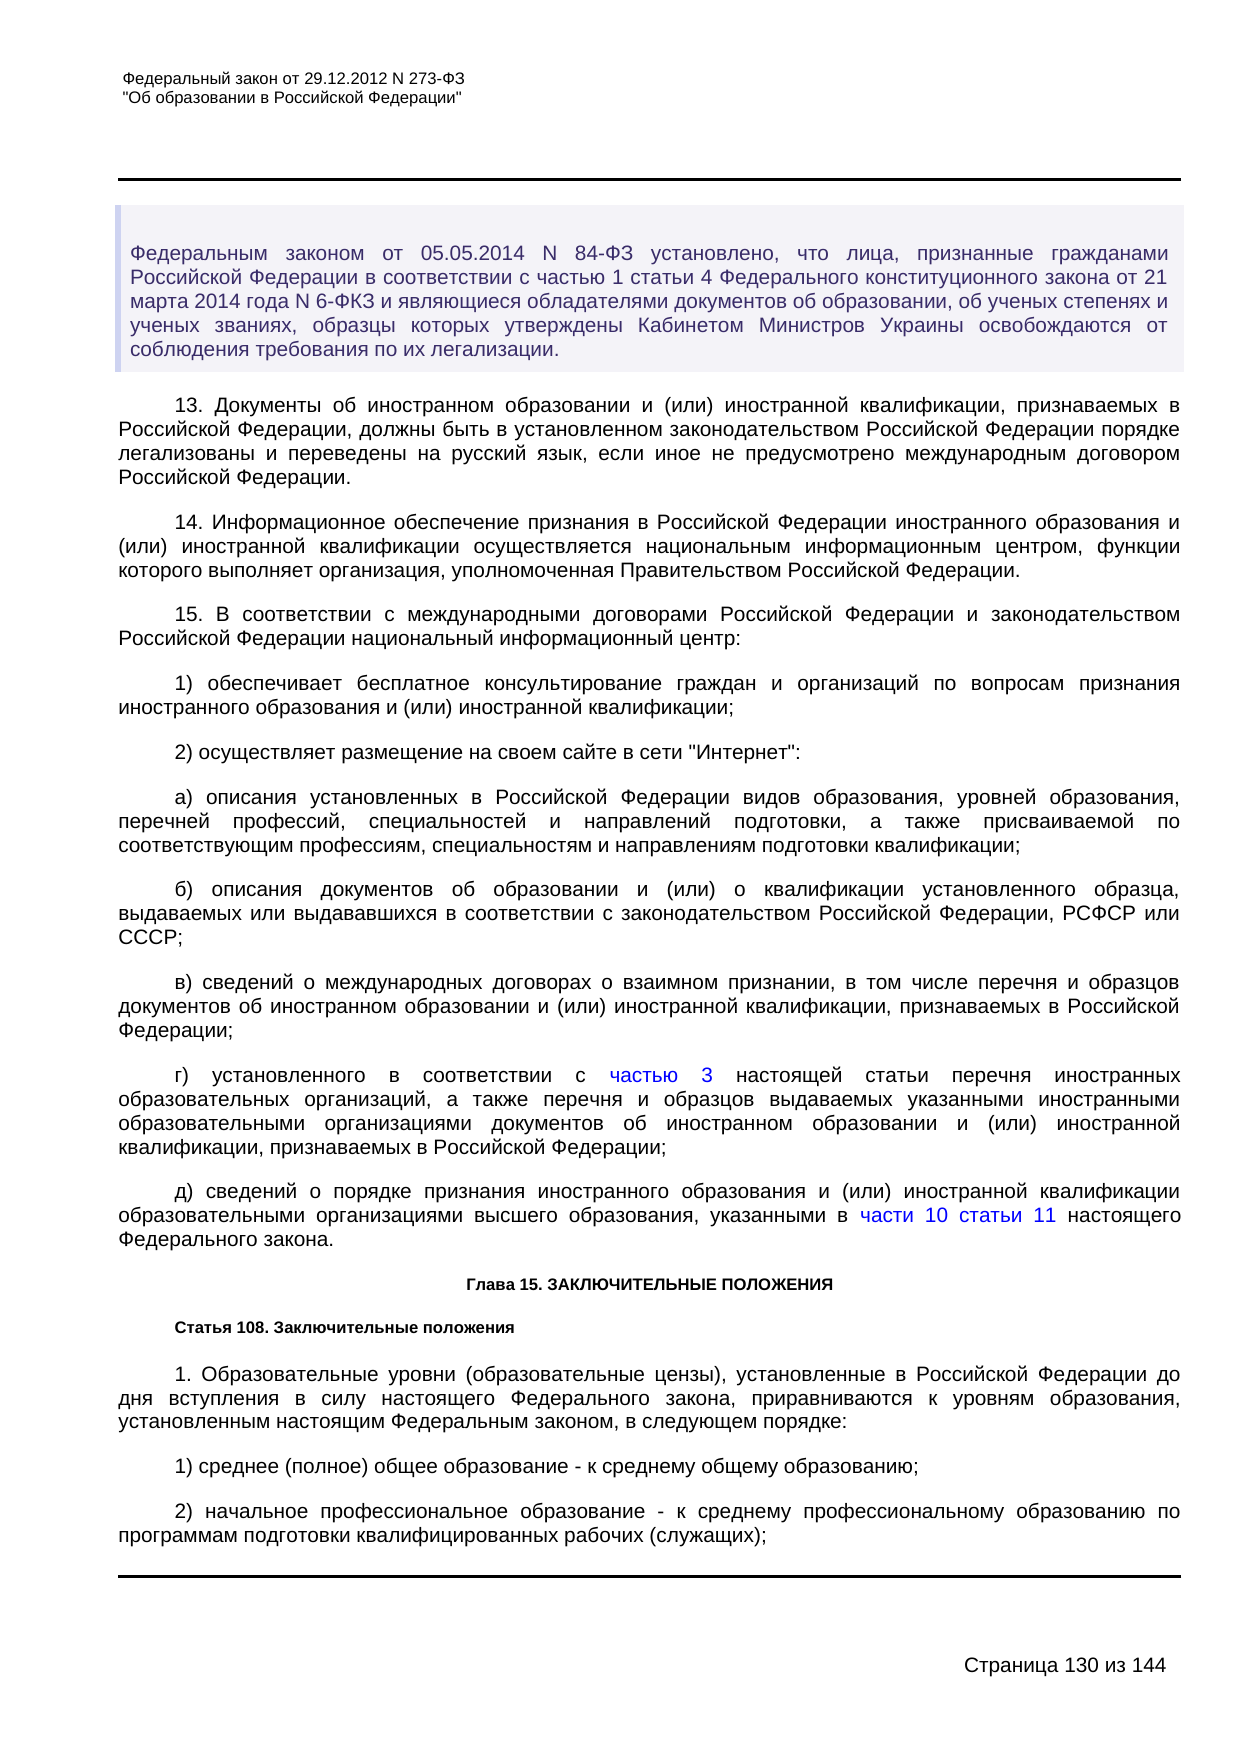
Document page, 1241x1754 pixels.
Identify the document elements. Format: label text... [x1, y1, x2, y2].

text д) сведений о порядке признания иностранного образования и (или) иностранной квалификации образовательными организациями высшего образования, указанными в части 10 статьи 11 настоящего Федерального закона. [118, 1179, 1181, 1251]
text 14. Информационное обеспечение признания в Российской Федерации иностранного образования и (или) иностранной квалификации осуществляется национальным информационным центром, функции которого выполняет организация, уполномоченная Правительством Российской Федерации. [118, 509, 1181, 581]
text 13. Документы об иностранном образовании и (или) иностранной квалификации, признаваемых в Российской Федерации, должны быть в установленном законодательством Российской Федерации порядке легализованы и переведены на русский язык, если иное не предусмотрено международным договором Российской Федерации. [118, 393, 1181, 489]
text 15. В соответствии с международными договорами Российской Федерации и законодательством Российской Федерации национальный информационный центр: [118, 602, 1181, 650]
text 1) среднее (полное) общее образование - к среднему общему образованию; [118, 1454, 1181, 1478]
text а) описания установленных в Российской Федерации видов образования, уровней образования, перечней профессий, специальностей и направлений подготовки, а также присваиваемой по соответствующим профессиям, специальностям и направлениям подготовки квалификации; [118, 784, 1181, 856]
text 2) начальное профессиональное образование - к среднему профессиональному образованию по программам подготовки квалифицированных рабочих (служащих); [118, 1499, 1181, 1547]
title Глава 15. ЗАКЛЮЧИТЕЛЬНЫЕ ПОЛОЖЕНИЯ [118, 1275, 1181, 1294]
text г) установленного в соответствии с частью 3 настоящей статьи перечня иностранных образовательных организаций, а также перечня и образцов выдаваемых указанными иностранными образовательными организациями документов об иностранном образовании и (или) иностранной квалификации, признаваемых в Российской Федерации; [118, 1063, 1181, 1158]
table_header Федеральным законом от 05.05.2014 N 84-ФЗ установлено, что лица, признанные гражданами Российской Федерации в соответствии с частью 1 статьи 4 Федерального конституционного закона от 21 марта 2014 года N 6-ФКЗ и являющиеся обладателями документов об образовании, об ученых степенях и ученых званиях, образцы которых утверждены Кабинетом Министров Украины освобождаются от соблюдения требования по их легализации. [121, 205, 1178, 372]
text 1. Образовательные уровни (образовательные цензы), установленные в Российской Федерации до дня вступления в силу настоящего Федерального закона, приравниваются к уровням образования, установленным настоящим Федеральным законом, в следующем порядке: [118, 1361, 1181, 1433]
title Статья 108. Заключительные положения [118, 1318, 1181, 1337]
text в) сведений о международных договорах о взаимном признании, в том числе перечня и образцов документов об иностранном образовании и (или) иностранной квалификации, признаваемых в Российской Федерации; [118, 970, 1181, 1042]
text 1) обеспечивает бесплатное консультирование граждан и организаций по вопросам признания иностранного образования и (или) иностранной квалификации; [118, 671, 1181, 719]
text 2) осуществляет размещение на своем сайте в сети "Интернет": [118, 740, 1181, 764]
text б) описания документов об образовании и (или) о квалификации установленного образца, выдаваемых или выдававшихся в соответствии с законодательством Российской Федерации, РСФСР или СССР; [118, 877, 1181, 949]
